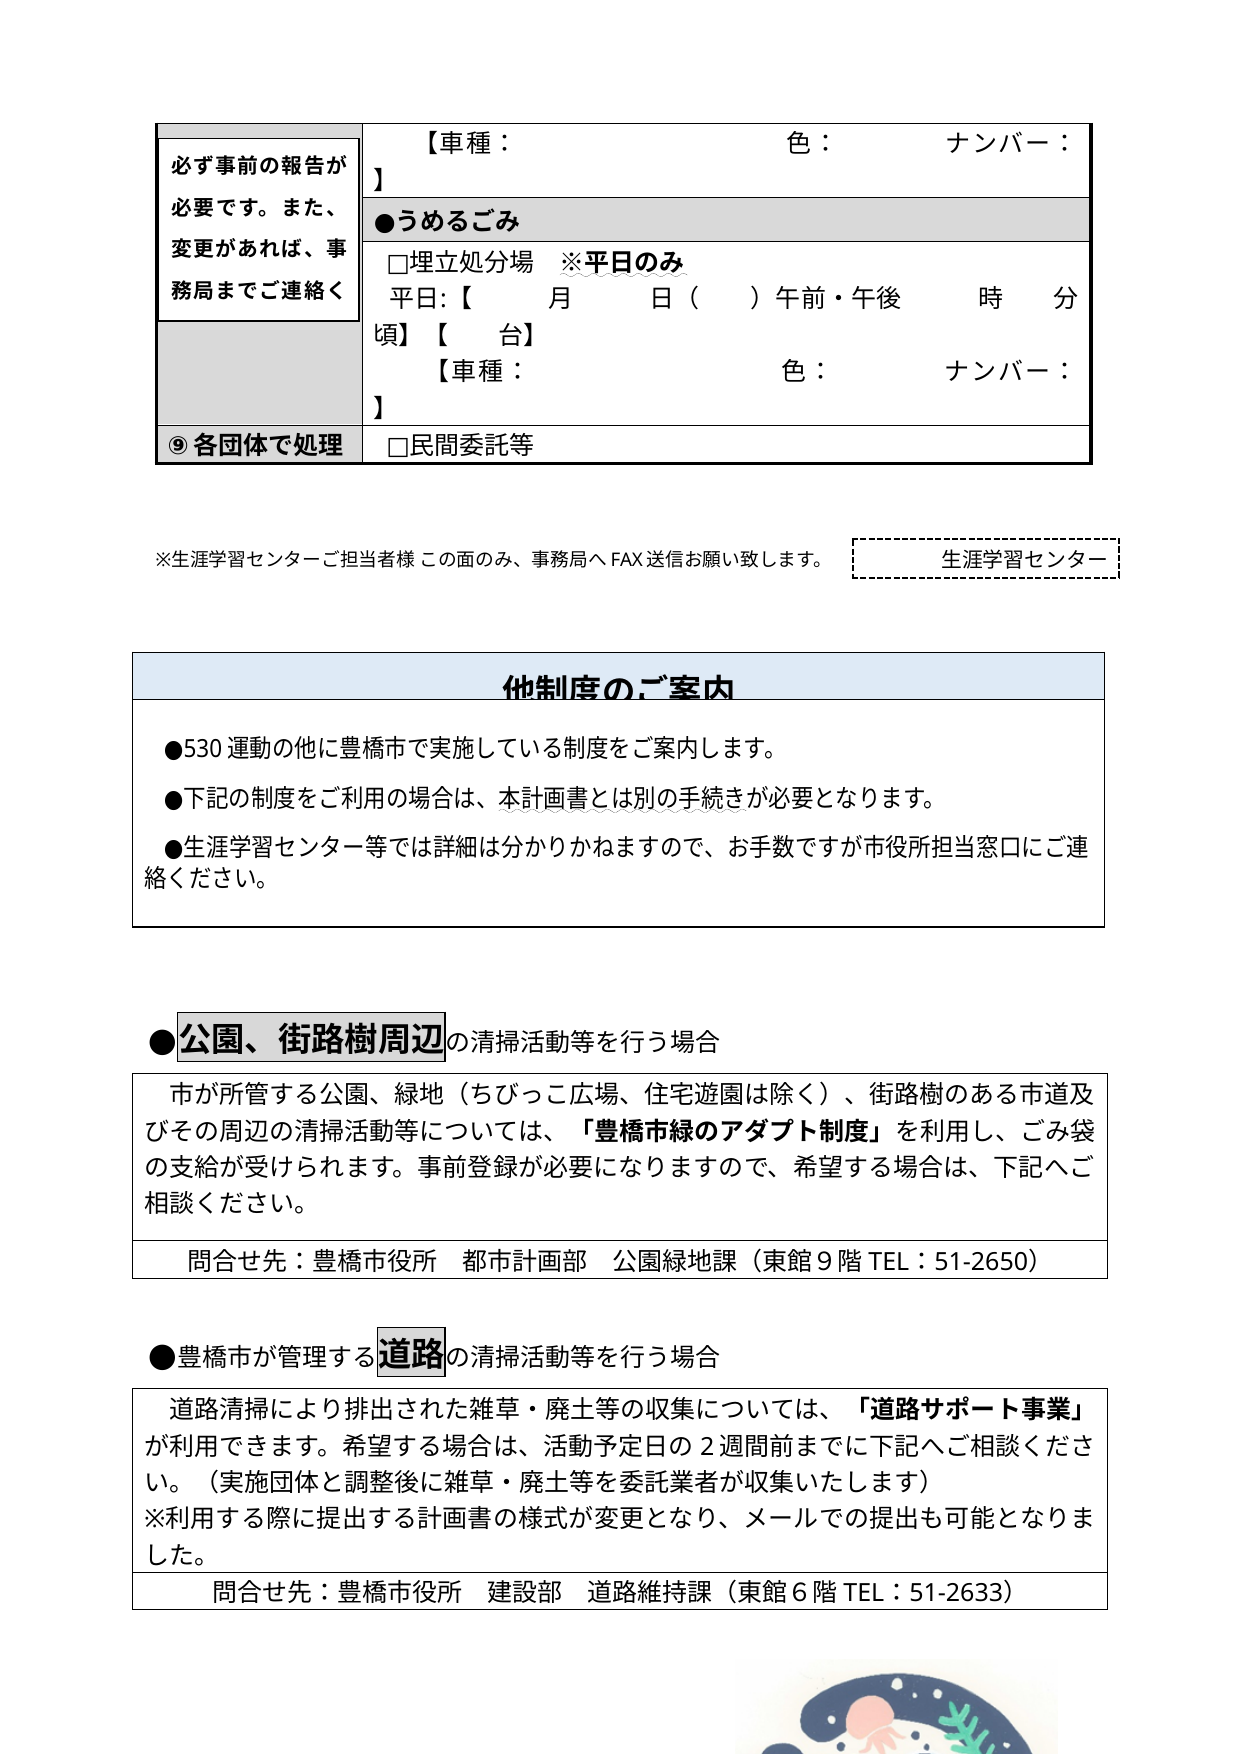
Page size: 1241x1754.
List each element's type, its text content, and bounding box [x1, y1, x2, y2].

table_cell □埋立処分場 ※平日のみ 平日:【 月 日（ ）午前・午後 時 分頃】【 台】 【車種： 色： ナンバー： 】 [363, 242, 1089, 424]
table_header 市が所管する公園、緑地（ちびっこ広場、住宅遊園は除く）、街路樹のある市道及びその周辺の清掃活動等については、「豊橋市緑のアダプト制度」を利用し、ごみ袋の支給が受けられます。事前登録が必要になりますので、希望する場合は、下記へご相談ください。 [133, 1074, 1107, 1240]
table_cell ●530運動の他に豊橋市で実施している制度をご案内します。 ●下記の制度をご利用の場合は、本計画書とは別の手続きが必要となります。 ●生涯学習センター等では詳細は分かりかねますので、お手数ですが市役所担当窓口にご連絡ください。 [133, 700, 1104, 926]
table_cell 問合せ先：豊橋市役所 建設部 道路維持課（東館６階 TEL：51-2633） [133, 1573, 1107, 1609]
table_header 他制度のご案内 [133, 653, 1104, 699]
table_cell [363, 124, 1089, 197]
picture [735, 1659, 1058, 1754]
text ●公園、街路樹周辺の清掃活動等を行う場合 [148, 1000, 1092, 1073]
table_header 生涯学習センター [853, 538, 1119, 577]
table_header ※生涯学習センターご担当者様 この面のみ、事務局へFAX送信お願い致します。 [144, 538, 853, 577]
table_cell □民間委託等 [363, 426, 1089, 462]
table_cell ⑨各団体で処理 [158, 426, 362, 462]
table_header 道路清掃により排出された雑草・廃土等の収集については、「道路サポート事業」が利用できます。希望する場合は、活動予定日の2週間前までに下記へご相談ください。（実施団体と調整後に雑草・廃土等を委託業者が収集いたします） ※利用する際に提出する計画書の様式が変更となり、メールでの提出も可能となりました。 [133, 1389, 1107, 1572]
text ●豊橋市が管理する道路の清掃活動等を行う場合 [148, 1315, 1092, 1388]
table_cell 問合せ先：豊橋市役所 都市計画部 公園緑地課（東館９階 TEL：51-2650） [133, 1241, 1107, 1278]
table_cell ●うめるごみ [363, 198, 1089, 241]
